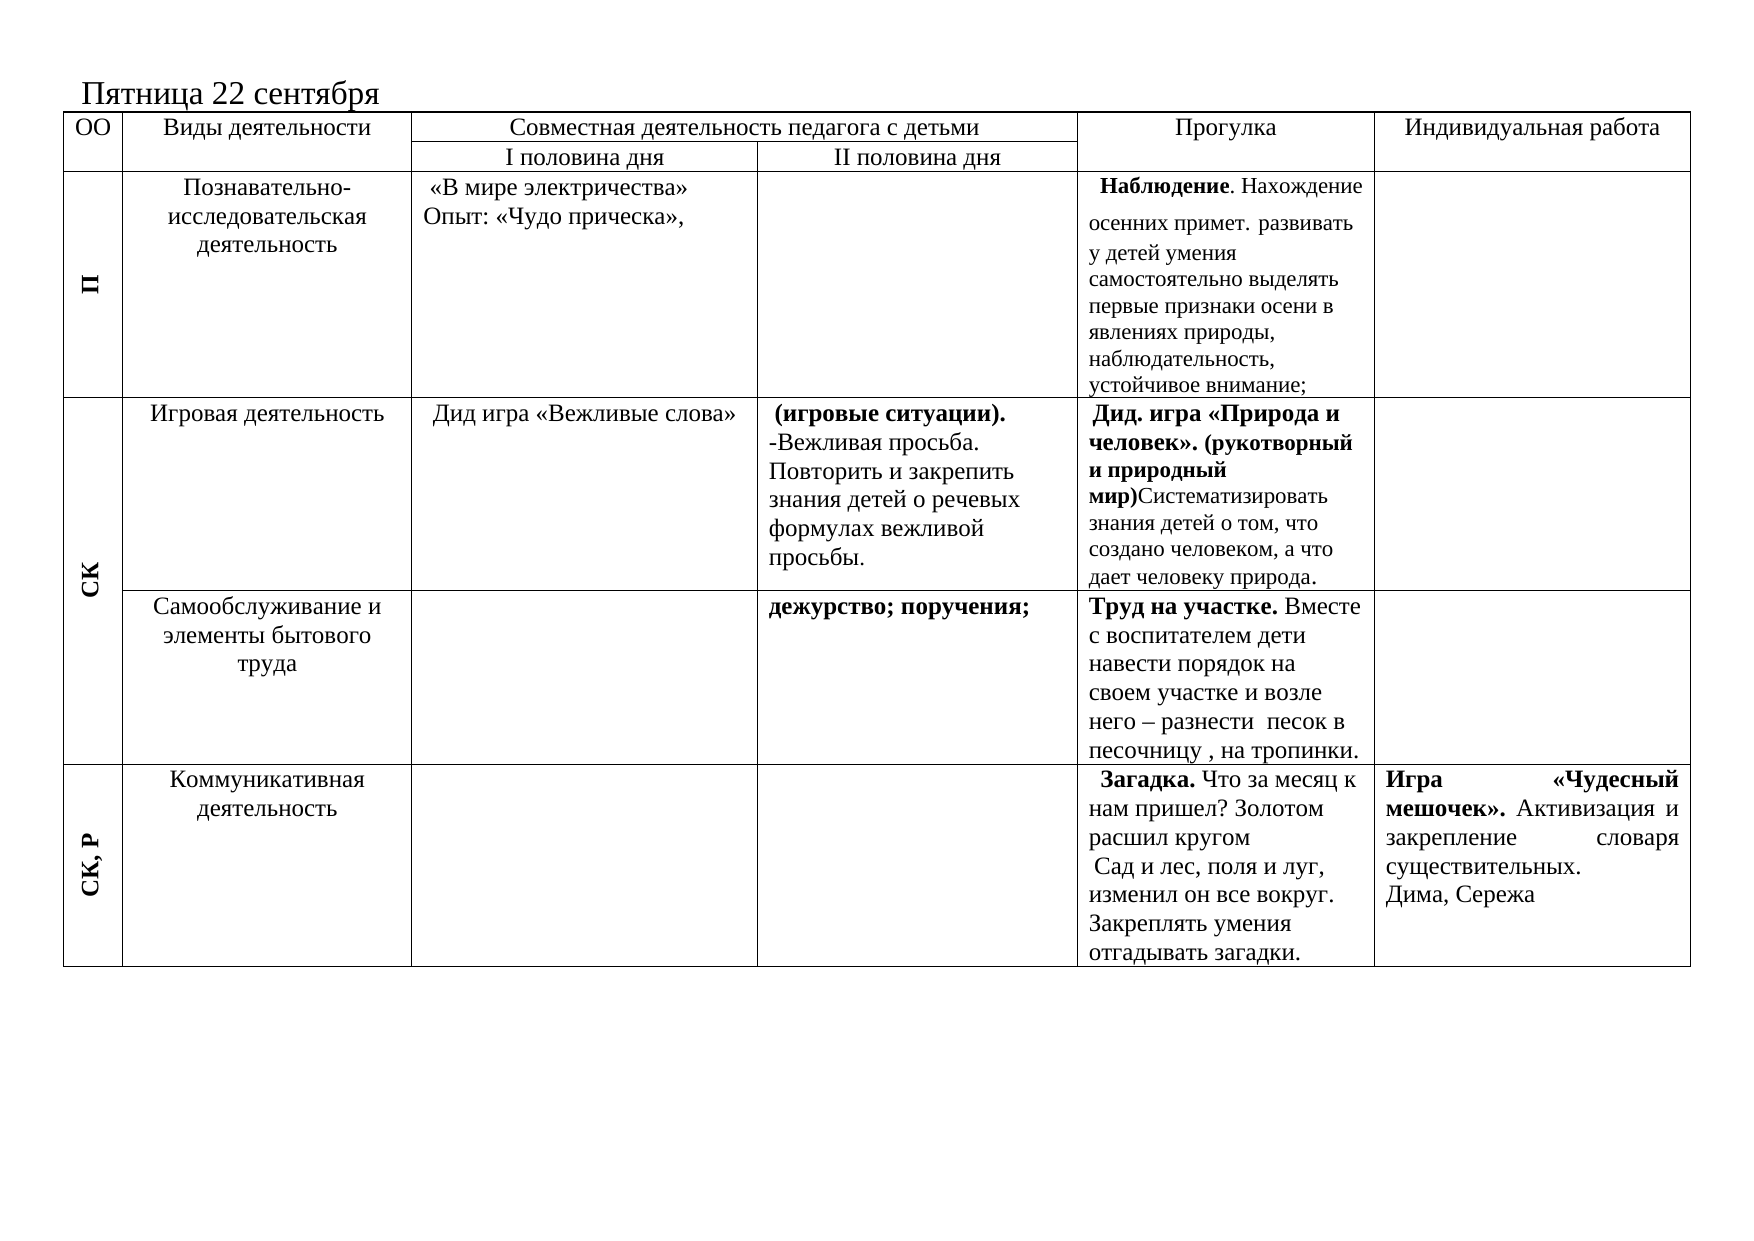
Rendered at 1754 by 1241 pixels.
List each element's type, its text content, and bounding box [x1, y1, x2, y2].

table_cell II половина дня [758, 142, 1077, 171]
table_cell Игра «Чудесный мешочек». Активизация и закрепление словаря существительных. Дима, Сережа [1375, 765, 1690, 966]
table_cell Наблюдение. Нахождение осенних примет. развивать у детей умения самостоятельно выделять первые признаки осени в явлениях природы, наблюдательность, устойчивое внимание; [1078, 172, 1374, 397]
table_cell Дид игра «Вежливые слова» [412, 398, 757, 590]
table_cell (игровые ситуации). -Вежливая просьба. Повторить и закрепить знания детей о речевых формулах вежливой просьбы. [758, 398, 1077, 590]
table_cell [758, 765, 1077, 966]
table_cell СК [64, 398, 122, 763]
text Пятница 22 сентября [75, 73, 1679, 111]
table_header Индивидуальная работа [1375, 113, 1690, 171]
table_cell СК, Р [64, 765, 122, 966]
table_cell дежурство; поручения; [758, 591, 1077, 763]
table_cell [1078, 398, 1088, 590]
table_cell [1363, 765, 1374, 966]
table_cell Игровая деятельность [123, 398, 411, 590]
table_cell [412, 765, 757, 966]
table_cell [1375, 172, 1690, 397]
table_cell «В мире электричества» Опыт: «Чудо прическа», [412, 172, 757, 397]
table_cell [412, 591, 757, 763]
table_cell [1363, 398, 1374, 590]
table_header ОО [64, 113, 122, 171]
table_cell Самообслуживание и элементы бытового труда [123, 591, 411, 763]
table_header Виды деятельности [123, 113, 411, 171]
table_cell [1375, 591, 1690, 763]
table_cell Труд на участке. Вместе с воспитателем дети навести порядок на своем участке и возле него – разнести песок в песочницу , на тропинки. [1078, 591, 1374, 763]
table_cell [758, 172, 1077, 397]
table_header Прогулка [1078, 113, 1374, 171]
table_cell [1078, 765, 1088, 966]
table_cell I половина дня [412, 142, 757, 171]
table_cell [1375, 398, 1690, 590]
table_cell П [64, 172, 122, 397]
table_cell Познавательно-исследовательская деятельность [123, 172, 411, 397]
table_cell Коммуникативная деятельность [123, 765, 411, 966]
table_header Совместная деятельность педагога с детьми [412, 113, 1077, 141]
